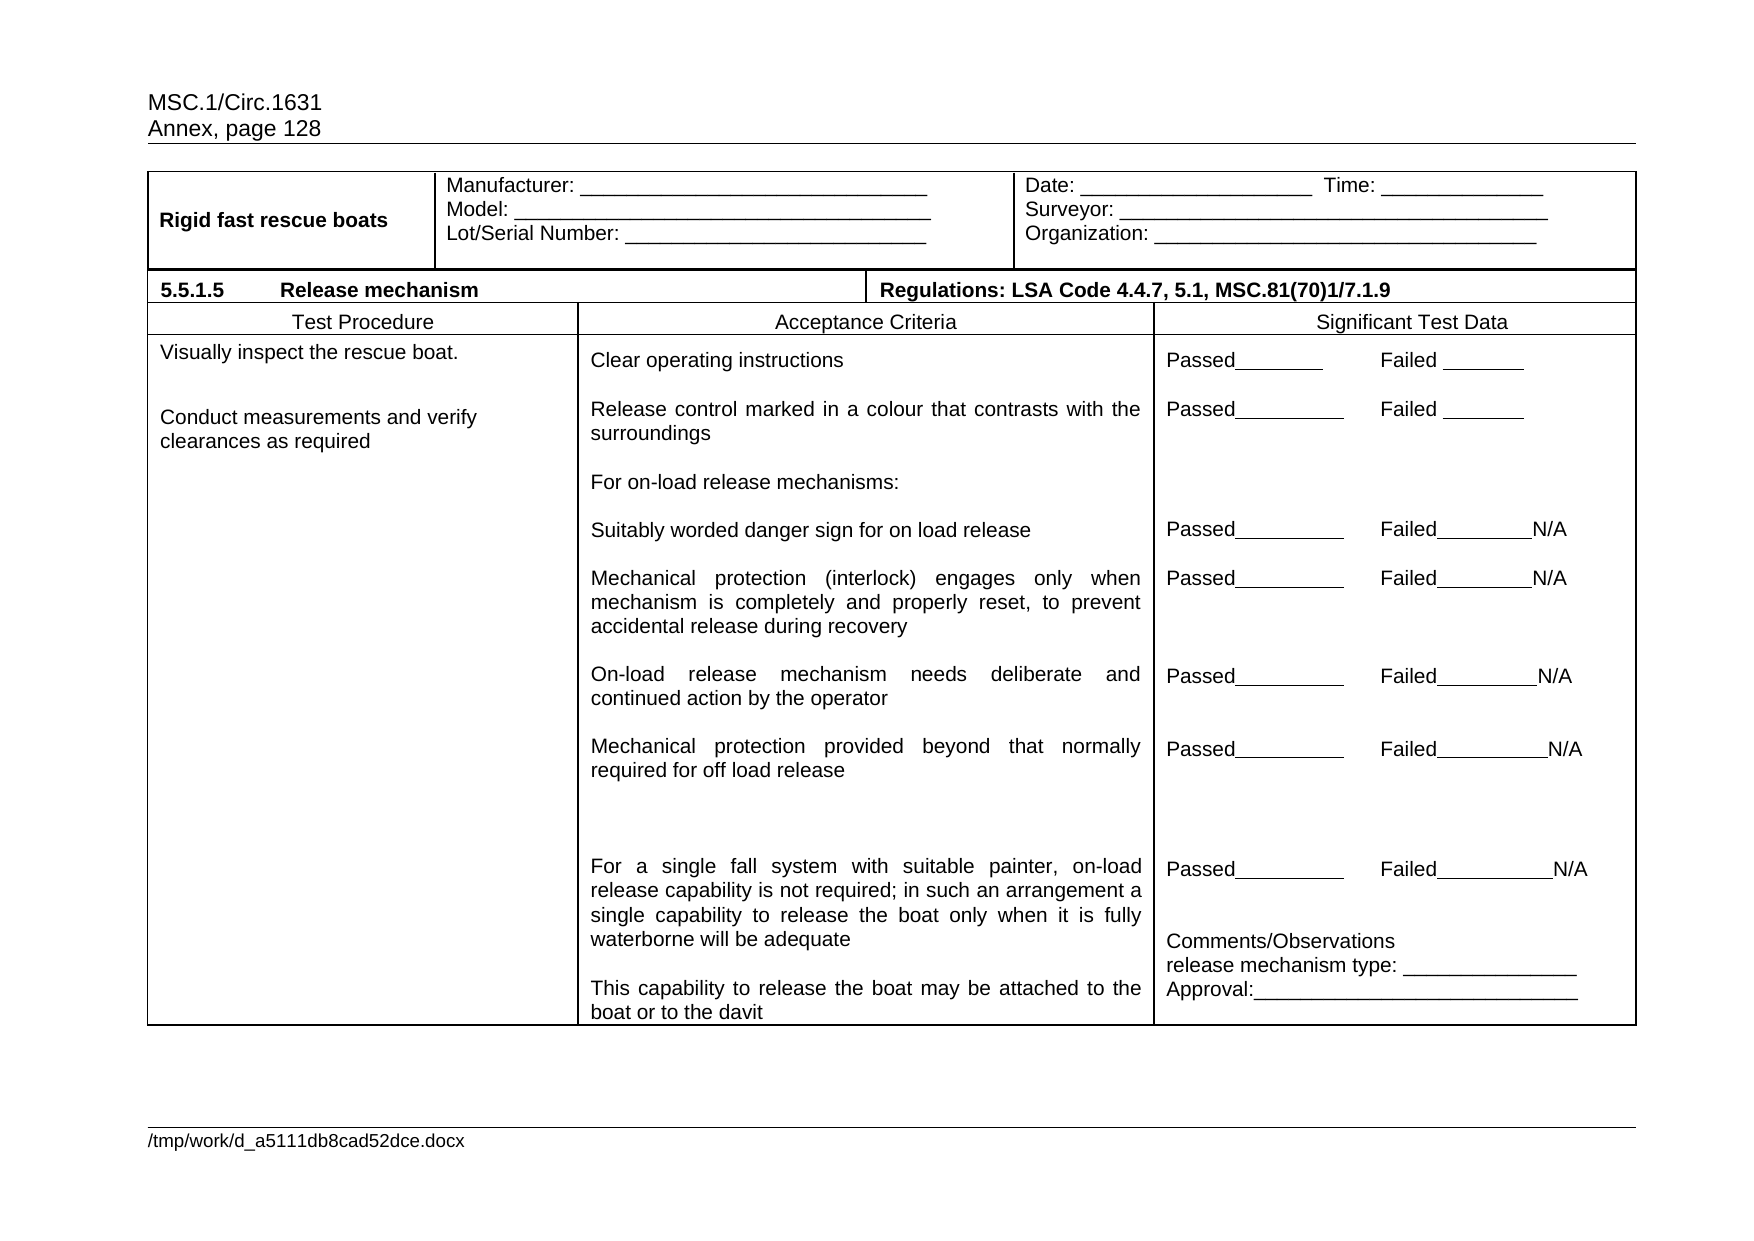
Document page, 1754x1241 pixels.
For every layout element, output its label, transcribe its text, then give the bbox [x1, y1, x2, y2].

table_cell Passed Failed Passed Failed Passed Failed N/A Passed Failed N/A Passed Failed N/A Passed Failed N/A Passed Failed N/A Comments/Observations release mechanism type: _______________ Approval:____________________________ [1155, 335, 1635, 1024]
table_cell Significant Test Data [1155, 303, 1635, 334]
table_header Regulations: LSA Code 4.4.7, 5.1, MSC.81(70)1/7.1.9 [867, 271, 1635, 302]
table_cell Clear operating instructions Release control marked in a colour that contrasts with the surroundings For on-load release mechanisms: Suitably worded danger sign for on load release Mechanical protection (interlock) engages only when mechanism is completely and properly reset, to prevent accidental release during recovery On-load release mechanism needs deliberate and continued action by the operator Mechanical protection provided beyond that normally required for off load release For a single fall system with suitable painter, on-load release capability is not required; in such an arrangement a single capability to release the boat only when it is fully waterborne will be adequate This capability to release the boat may be attached to the boat or to the davit [579, 335, 1153, 1024]
table_cell Visually inspect the rescue boat. Conduct measurements and verify clearances as required [148, 335, 577, 1024]
table_header Rigid fast rescue boats [149, 172, 435, 268]
table_header Date: ____________________ Time: ______________ Surveyor: _____________________________________ Organization: _________________________________ [1015, 172, 1635, 268]
table_header Manufacturer: ______________________________ Model: ____________________________________ Lot/Serial Number: __________________________ [436, 172, 1014, 268]
table_cell Test Procedure [148, 303, 577, 334]
table_cell Acceptance Criteria [579, 303, 1153, 334]
table_header 5.5.1.5 Release mechanism [148, 271, 865, 302]
